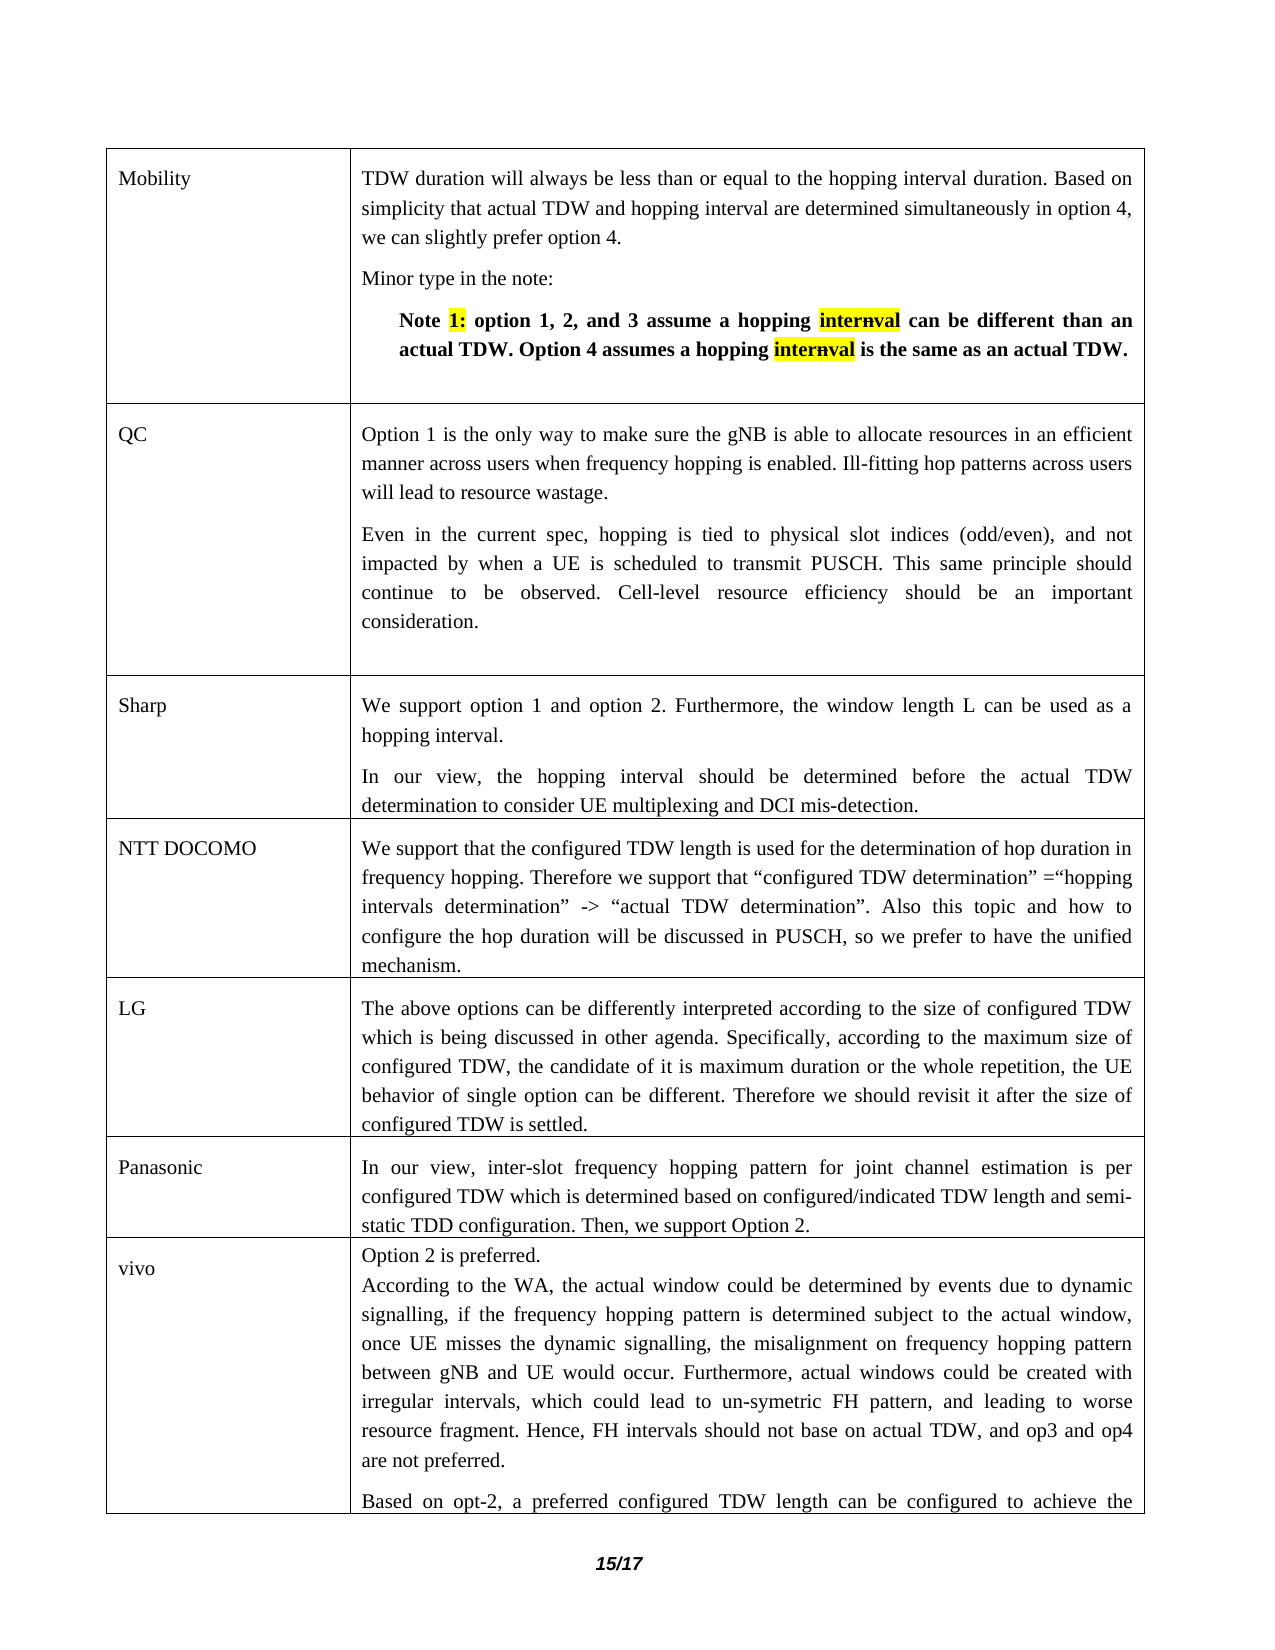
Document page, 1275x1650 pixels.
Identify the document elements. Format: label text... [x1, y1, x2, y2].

table_cell NTT DOCOMO [107, 819, 350, 977]
table_cell In our view, inter-slot frequency hopping pattern for joint channel estimation is per configured TDW which is determined based on configured/indicated TDW length and semi-static TDD configuration. Then, we support Option 2. [351, 1137, 1144, 1237]
table_cell vivo [107, 1238, 350, 1513]
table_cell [351, 149, 1144, 403]
table_cell We support that the configured TDW length is used for the determination of hop duration in frequency hopping. Therefore we support that “configured TDW determination” =“hopping intervals determination” -> “actual TDW determination”. Also this topic and how to configure the hop duration will be discussed in PUSCH, so we prefer to have the unified mechanism. [351, 819, 1144, 977]
table_cell Sharp [107, 676, 350, 817]
table_cell Option 1 is the only way to make sure the gNB is able to allocate resources in an efficient manner across users when frequency hopping is enabled. Ill-fitting hop patterns across users will lead to resource wastage. Even in the current spec, hopping is tied to physical slot indices (odd/even), and not impacted by when a UE is scheduled to transmit PUSCH. This same principle should continue to be observed. Cell-level resource efficiency should be an important consideration. [351, 404, 1144, 675]
table_cell The above options can be differently interpreted according to the size of configured TDW which is being discussed in other agenda. Specifically, according to the maximum size of configured TDW, the candidate of it is maximum duration or the whole repetition, the UE behavior of single option can be different. Therefore we should revisit it after the size of configured TDW is settled. [351, 978, 1144, 1136]
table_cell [351, 1238, 1144, 1513]
table_cell QC [107, 404, 350, 675]
table_cell We support option 1 and option 2. Furthermore, the window length L can be used as a hopping interval. In our view, the hopping interval should be determined before the actual TDW determination to consider UE multiplexing and DCI mis-detection. [351, 676, 1144, 817]
table_cell Panasonic [107, 1137, 350, 1237]
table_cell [107, 149, 350, 403]
table_cell LG [107, 978, 350, 1136]
